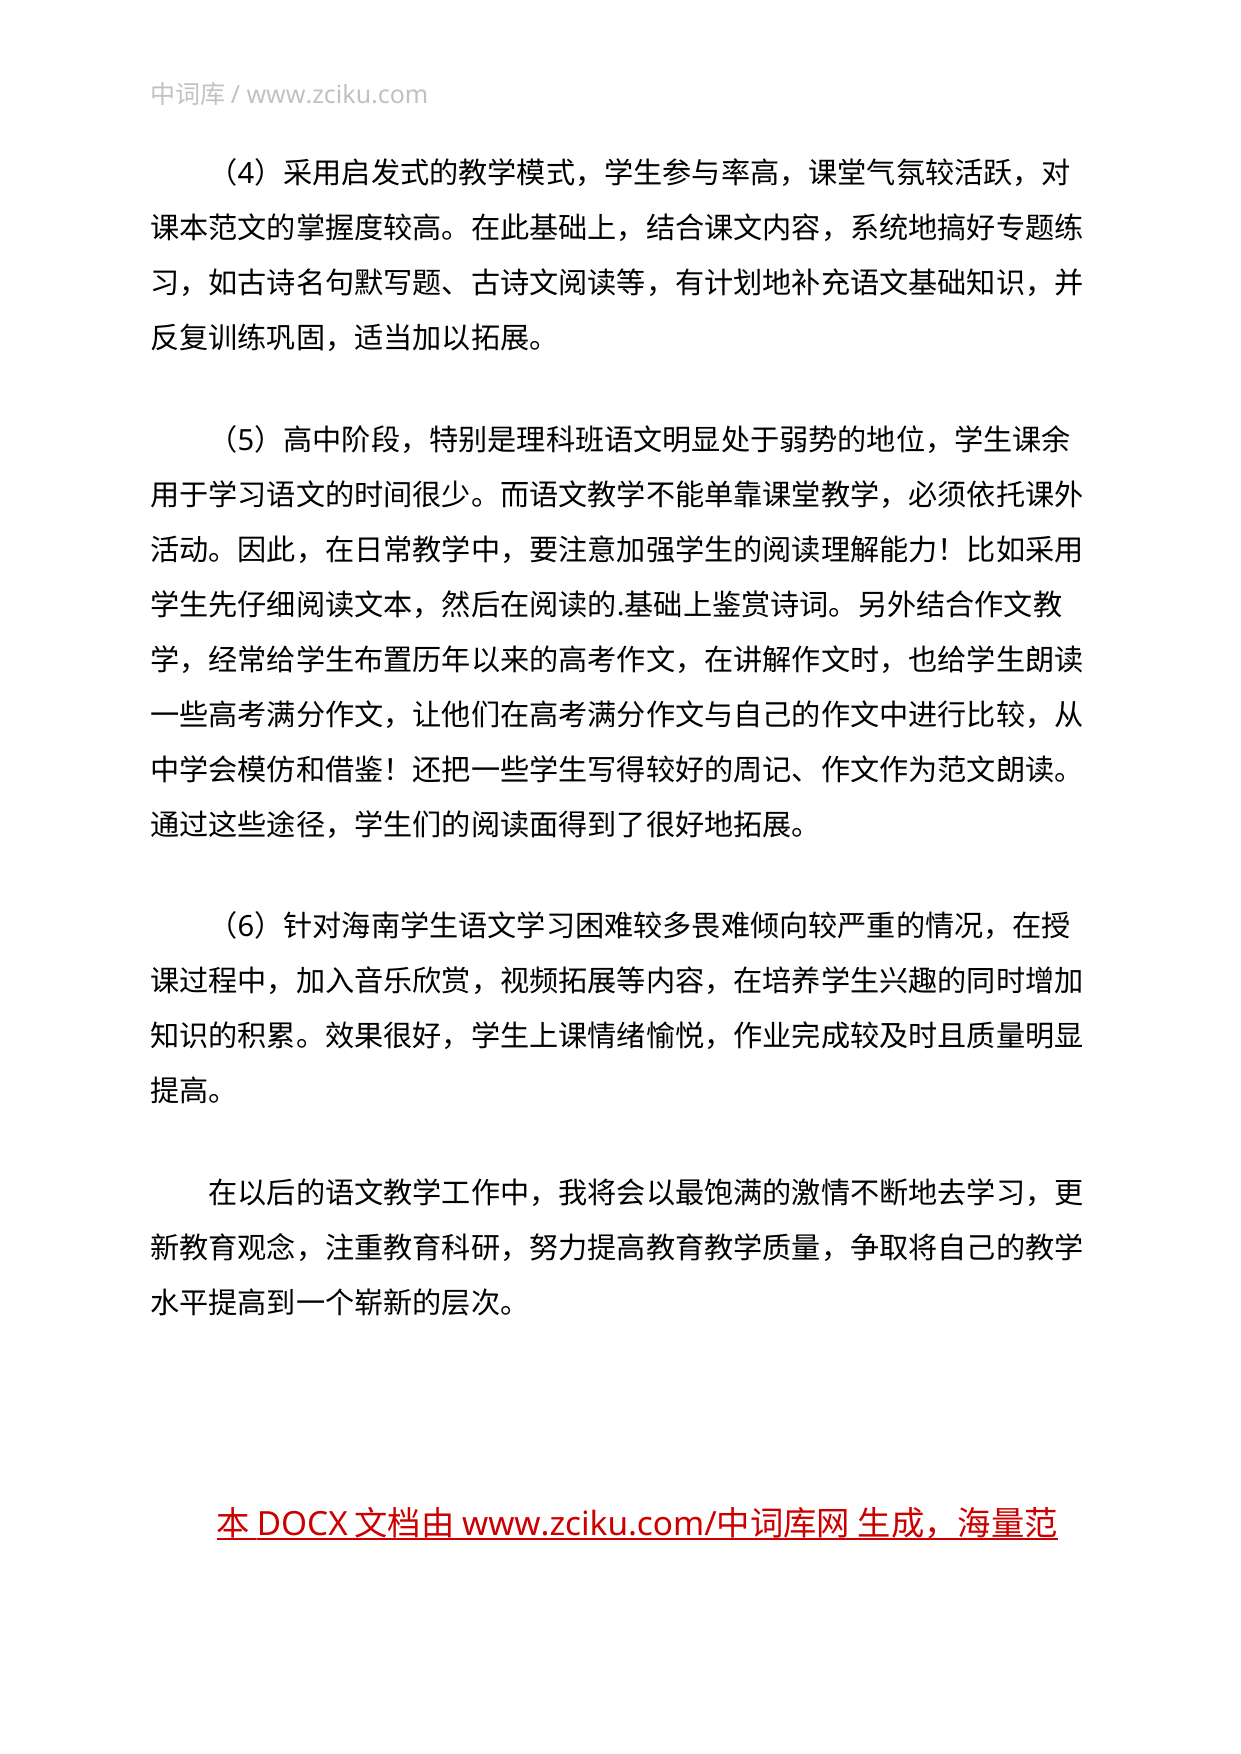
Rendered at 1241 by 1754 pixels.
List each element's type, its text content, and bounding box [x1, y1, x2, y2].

text （6）针对海南学生语文学习困难较多畏难倾向较严重的情况，在授课过程中，加入音乐欣赏，视频拓展等内容，在培养学生兴趣的同时增加知识的积累。效果很好，学生上课情绪愉悦，作业完成较及时且质量明显提高。 [150, 903, 1090, 1110]
text 在以后的语文教学工作中，我将会以最饱满的激情不断地去学习，更新教育观念，注重教育科研，努力提高教育教学质量，争取将自己的教学水平提高到一个崭新的层次。 [150, 1169, 1090, 1321]
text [150, 1496, 1090, 1545]
text （4）采用启发式的教学模式，学生参与率高，课堂气氛较活跃，对课本范文的掌握度较高。在此基础上，结合课文内容，系统地搞好专题练习，如古诗名句默写题、古诗文阅读等，有计划地补充语文基础知识，并反复训练巩固，适当加以拓展。 [150, 150, 1090, 357]
text （5）高中阶段，特别是理科班语文明显处于弱势的地位，学生课余用于学习语文的时间很少。而语文教学不能单靠课堂教学，必须依托课外活动。因此，在日常教学中，要注意加强学生的阅读理解能力！比如采用学生先仔细阅读文本，然后在阅读的.基础上鉴赏诗词。另外结合作文教学，经常给学生布置历年以来的高考作文，在讲解作文时，也给学生朗读一些高考满分作文，让他们在高考满分作文与自己的作文中进行比较，从中学会模仿和借鉴！还把一些学生写得较好的周记、作文作为范文朗读。通过这些途径，学生们的阅读面得到了很好地拓展。 [150, 417, 1090, 843]
